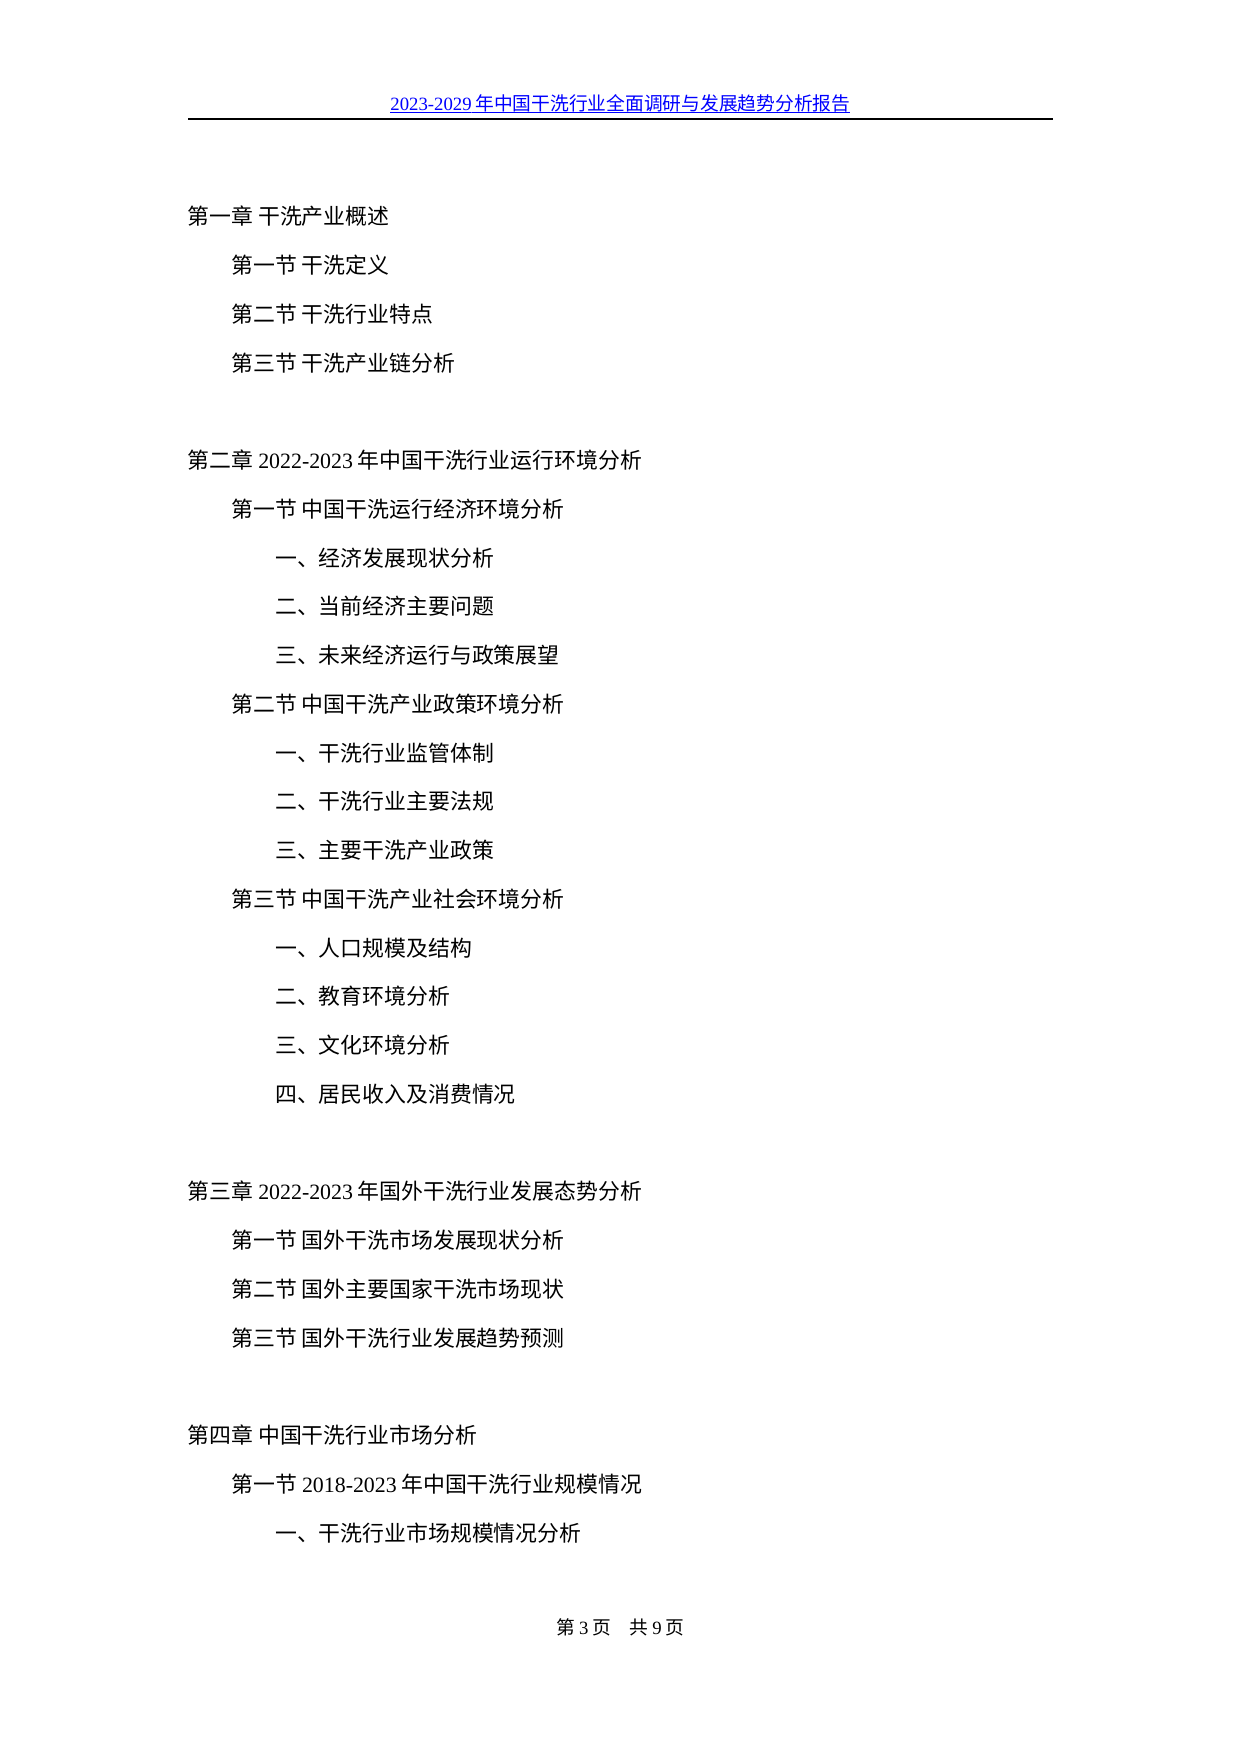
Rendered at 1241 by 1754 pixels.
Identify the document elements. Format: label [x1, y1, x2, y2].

text [187, 150, 1053, 1548]
